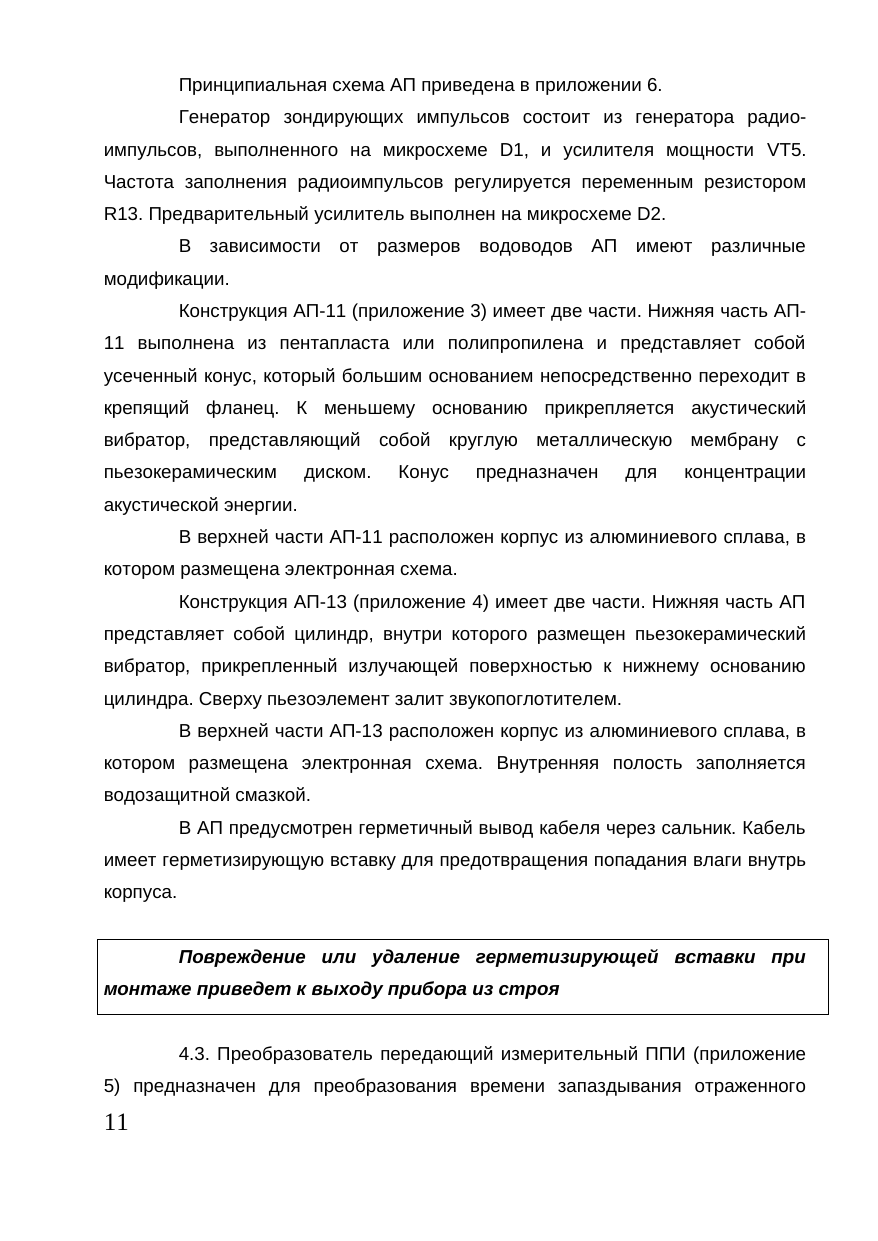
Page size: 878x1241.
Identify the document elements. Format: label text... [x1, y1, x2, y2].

text В зависимости от размеров водоводов АП имеют различные модификации. [103, 235, 806, 289]
text В верхней части АП-11 расположен корпус из алюминиевого сплава, в котором размещена электронная схема. [103, 526, 806, 580]
text Генератор зондирующих импульсов состоит из генератора радио-импульсов, выполненного на микросхеме D1, и усилителя мощности VT5. Частота заполнения радиоимпульсов регулируется переменным резистором R13. Предварительный усилитель выполнен на микросхеме D2. [103, 106, 806, 224]
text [103, 1043, 806, 1096]
text Принципиальная схема АП приведена в приложении 6. [103, 74, 806, 95]
text В верхней части АП-13 расположен корпус из алюминиевого сплава, в котором размещена электронная схема. Внутренняя полость заполняется водозащитной смазкой. [103, 720, 806, 806]
text Конструкция АП-13 (приложение 4) имеет две части. Нижняя часть АП представляет собой цилиндр, внутри которого размещен пьезокерамический вибратор, прикрепленный излучающей поверхностью к нижнему основанию цилиндра. Сверху пьезоэлемент залит звукопоглотителем. [103, 591, 806, 709]
text Повреждение или удаление герметизирующей вставки при монтаже приведет к выходу прибора из строя [103, 946, 806, 999]
text Конструкция АП-11 (приложение 3) имеет две части. Нижняя часть АП-11 выполнена из пентапласта или полипропилена и представляет собой усеченный конус, который большим основанием непосредственно переходит в крепящий фланец. К меньшему основанию прикрепляется акустический вибратор, представляющий собой круглую металлическую мембрану с пьезокерамическим диском. Конус предназначен для концентрации акустической энергии. [103, 300, 806, 515]
text В АП предусмотрен герметичный вывод кабеля через сальник. Кабель имеет герметизирующую вставку для предотвращения попадания влаги внутрь корпуса. [103, 817, 806, 903]
